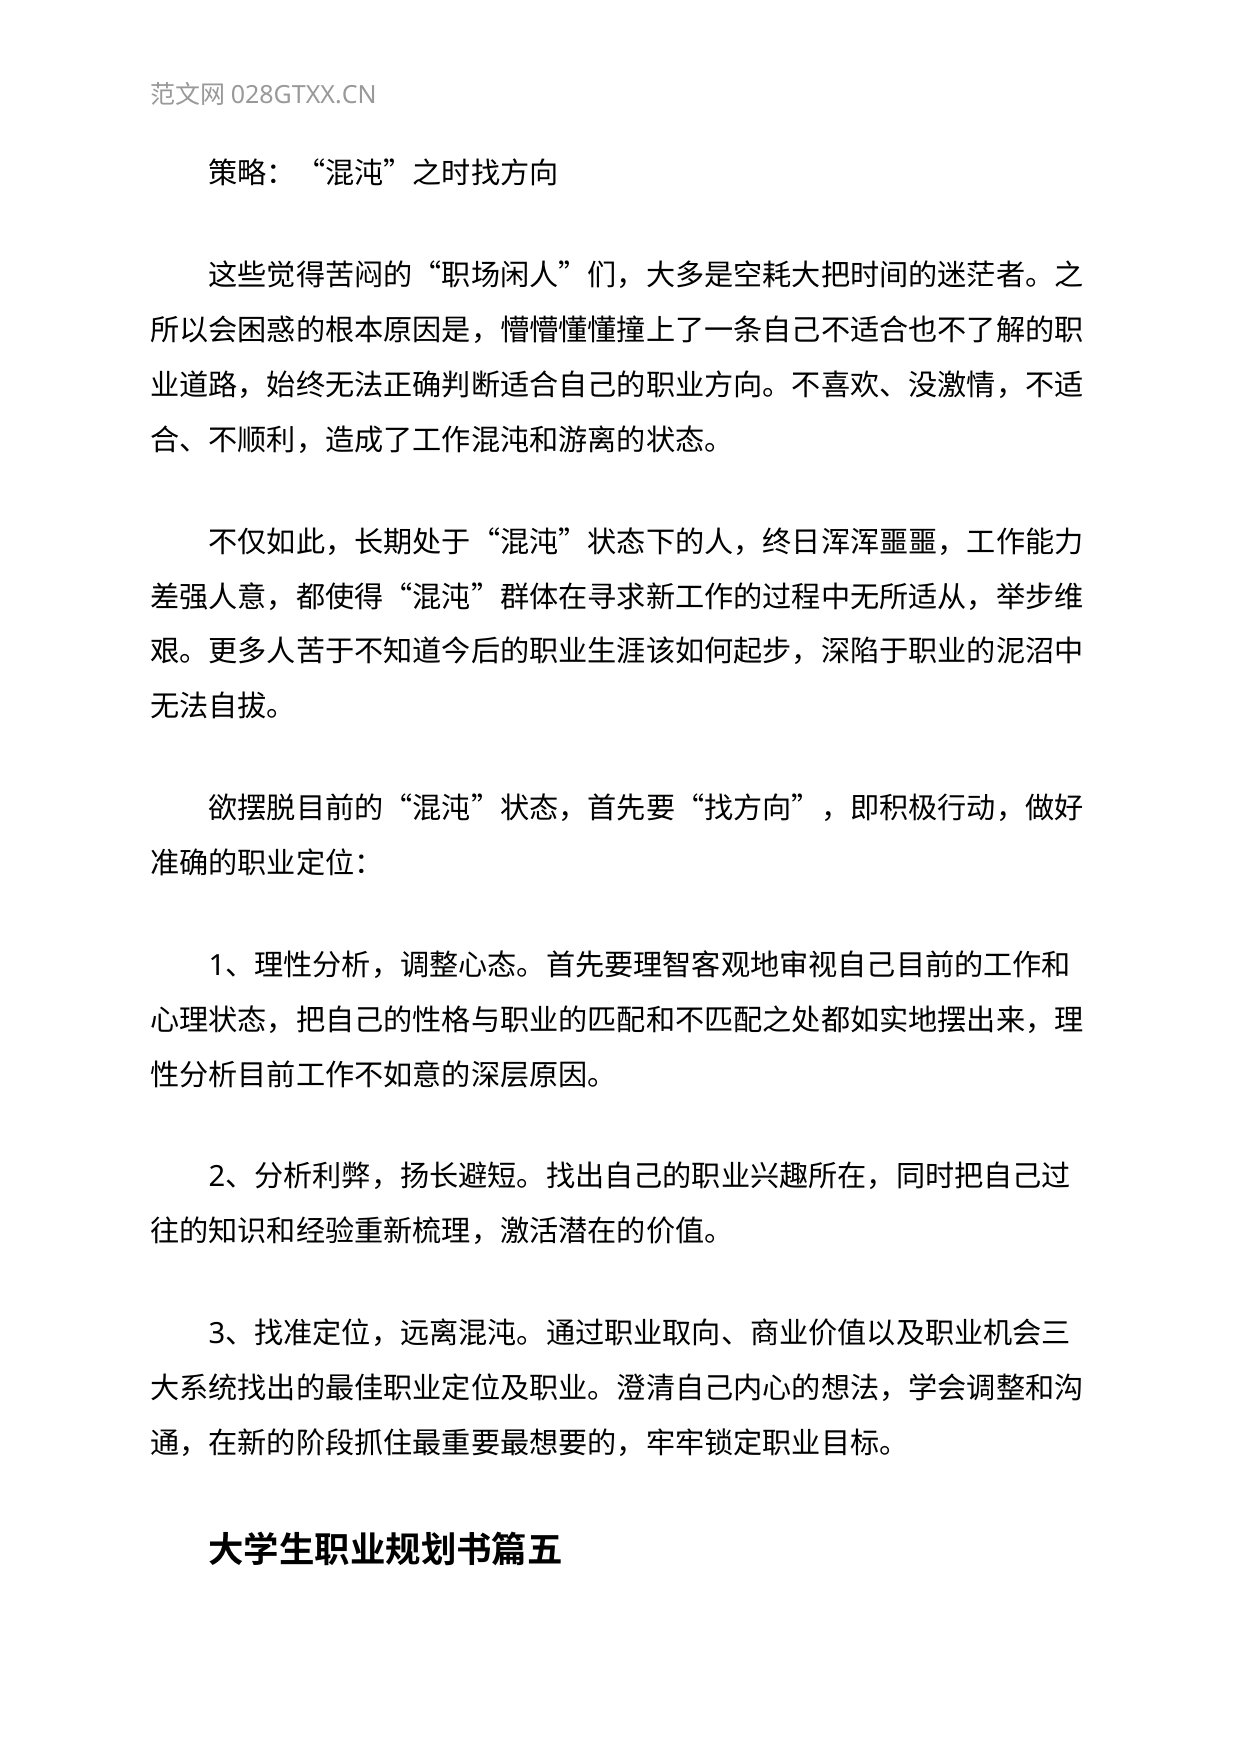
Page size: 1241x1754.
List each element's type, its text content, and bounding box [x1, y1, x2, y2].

text 大学生职业规划书篇五 [150, 1521, 1090, 1573]
text 不仅如此，长期处于“混沌”状态下的人，终日浑浑噩噩，工作能力差强人意，都使得“混沌”群体在寻求新工作的过程中无所适从，举步维艰。更多人苦于不知道今后的职业生涯该如何起步，深陷于职业的泥沼中无法自拔。 [150, 518, 1090, 725]
text 1、理性分析，调整心态。首先要理智客观地审视自己目前的工作和心理状态，把自己的性格与职业的匹配和不匹配之处都如实地摆出来，理性分析目前工作不如意的深层原因。 [150, 941, 1090, 1093]
text 这些觉得苦闷的“职场闲人”们，大多是空耗大把时间的迷茫者。之所以会困惑的根本原因是，懵懵懂懂撞上了一条自己不适合也不了解的职业道路，始终无法正确判断适合自己的职业方向。不喜欢、没激情，不适合、不顺利，造成了工作混沌和游离的状态。 [150, 252, 1090, 459]
text 策略：“混沌”之时找方向 [150, 150, 1090, 192]
text 2、分析利弊，扬长避短。找出自己的职业兴趣所在，同时把自己过往的知识和经验重新梳理，激活潜在的价值。 [150, 1153, 1090, 1250]
text 3、找准定位，远离混沌。通过职业取向、商业价值以及职业机会三大系统找出的最佳职业定位及职业。澄清自己内心的想法，学会调整和沟通，在新的阶段抓住最重要最想要的，牢牢锁定职业目标。 [150, 1310, 1090, 1462]
text 欲摆脱目前的“混沌”状态，首先要“找方向”，即积极行动，做好准确的职业定位： [150, 785, 1090, 882]
